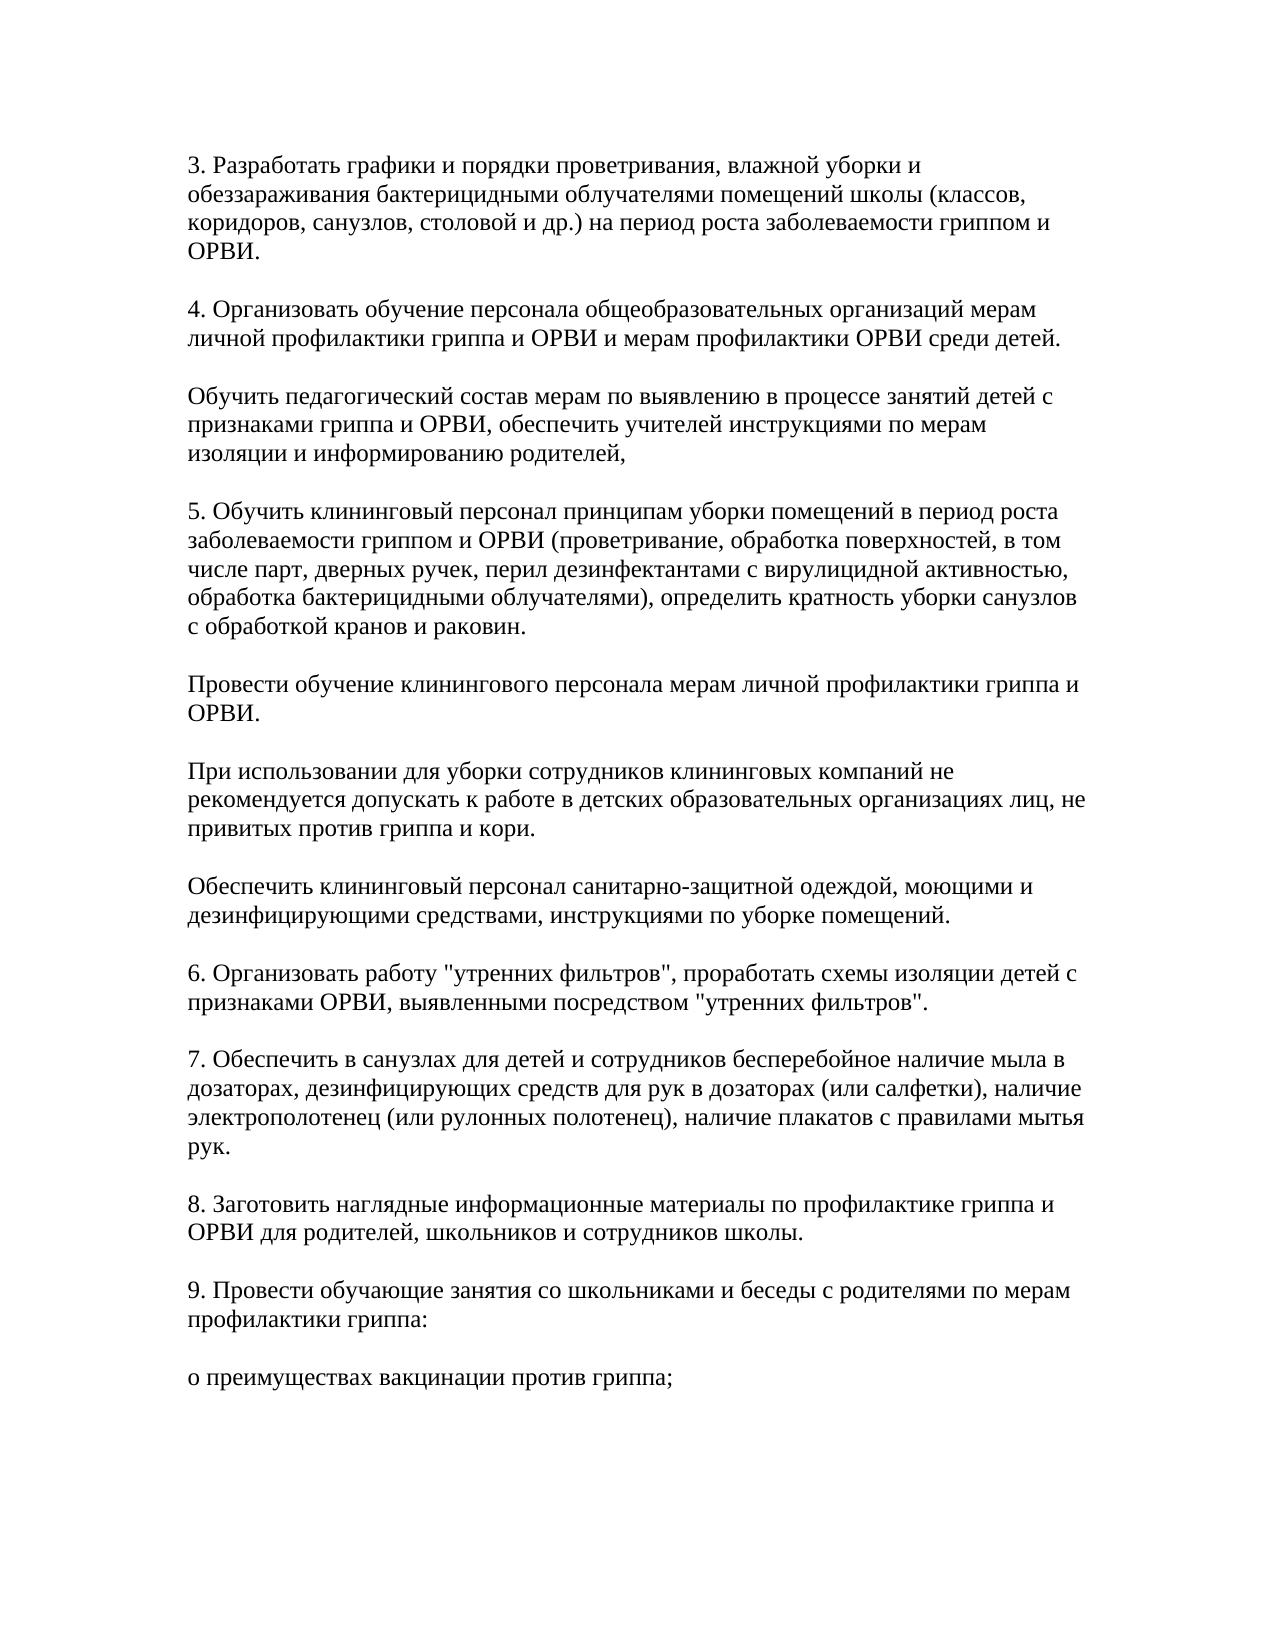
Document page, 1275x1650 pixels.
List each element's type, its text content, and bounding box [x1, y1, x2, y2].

text 6. Организовать работу "утренних фильтров", проработать схемы изоляции детей с признаками ОРВИ, выявленными посредством "утренних фильтров". [187, 958, 1087, 1015]
text Обучить педагогический состав мерам по выявлению в процессе занятий детей с признаками гриппа и ОРВИ, обеспечить учителей инструкциями по мерам изоляции и информированию родителей, [187, 381, 1087, 467]
text 9. Провести обучающие занятия со школьниками и беседы с родителями по мерам профилактики гриппа: [187, 1275, 1087, 1333]
text Провести обучение клинингового персонала мерам личной профилактики гриппа и ОРВИ. [187, 669, 1087, 727]
text 4. Организовать обучение персонала общеобразовательных организаций мерам личной профилактики гриппа и ОРВИ и мерам профилактики ОРВИ среди детей. [187, 294, 1087, 352]
text 7. Обеспечить в санузлах для детей и сотрудников бесперебойное наличие мыла в дозаторах, дезинфицирующих средств для рук в дозаторах (или салфетки), наличие электрополотенец (или рулонных полотенец), наличие плакатов с правилами мытья рук. [187, 1044, 1087, 1159]
text При использовании для уборки сотрудников клининговых компаний не рекомендуется допускать к работе в детских образовательных организациях лиц, не привитых против гриппа и кори. [187, 756, 1087, 842]
text 3. Разработать графики и порядки проветривания, влажной уборки и обеззараживания бактерицидными облучателями помещений школы (классов, коридоров, санузлов, столовой и др.) на период роста заболеваемости гриппом и ОРВИ. [187, 150, 1087, 265]
text Обеспечить клининговый персонал санитарно-защитной одеждой, моющими и дезинфицирующими средствами, инструкциями по уборке помещений. [187, 871, 1087, 929]
text 5. Обучить клининговый персонал принципам уборки помещений в период роста заболеваемости гриппом и ОРВИ (проветривание, обработка поверхностей, в том числе парт, дверных ручек, перил дезинфектантами с вирулицидной активностью, обработка бактерицидными облучателями), определить кратность уборки санузлов с обработкой кранов и раковин. [187, 496, 1087, 640]
text о преимуществах вакцинации против гриппа; [187, 1362, 1087, 1391]
text 8. Заготовить наглядные информационные материалы по профилактике гриппа и ОРВИ для родителей, школьников и сотрудников школы. [187, 1189, 1087, 1246]
